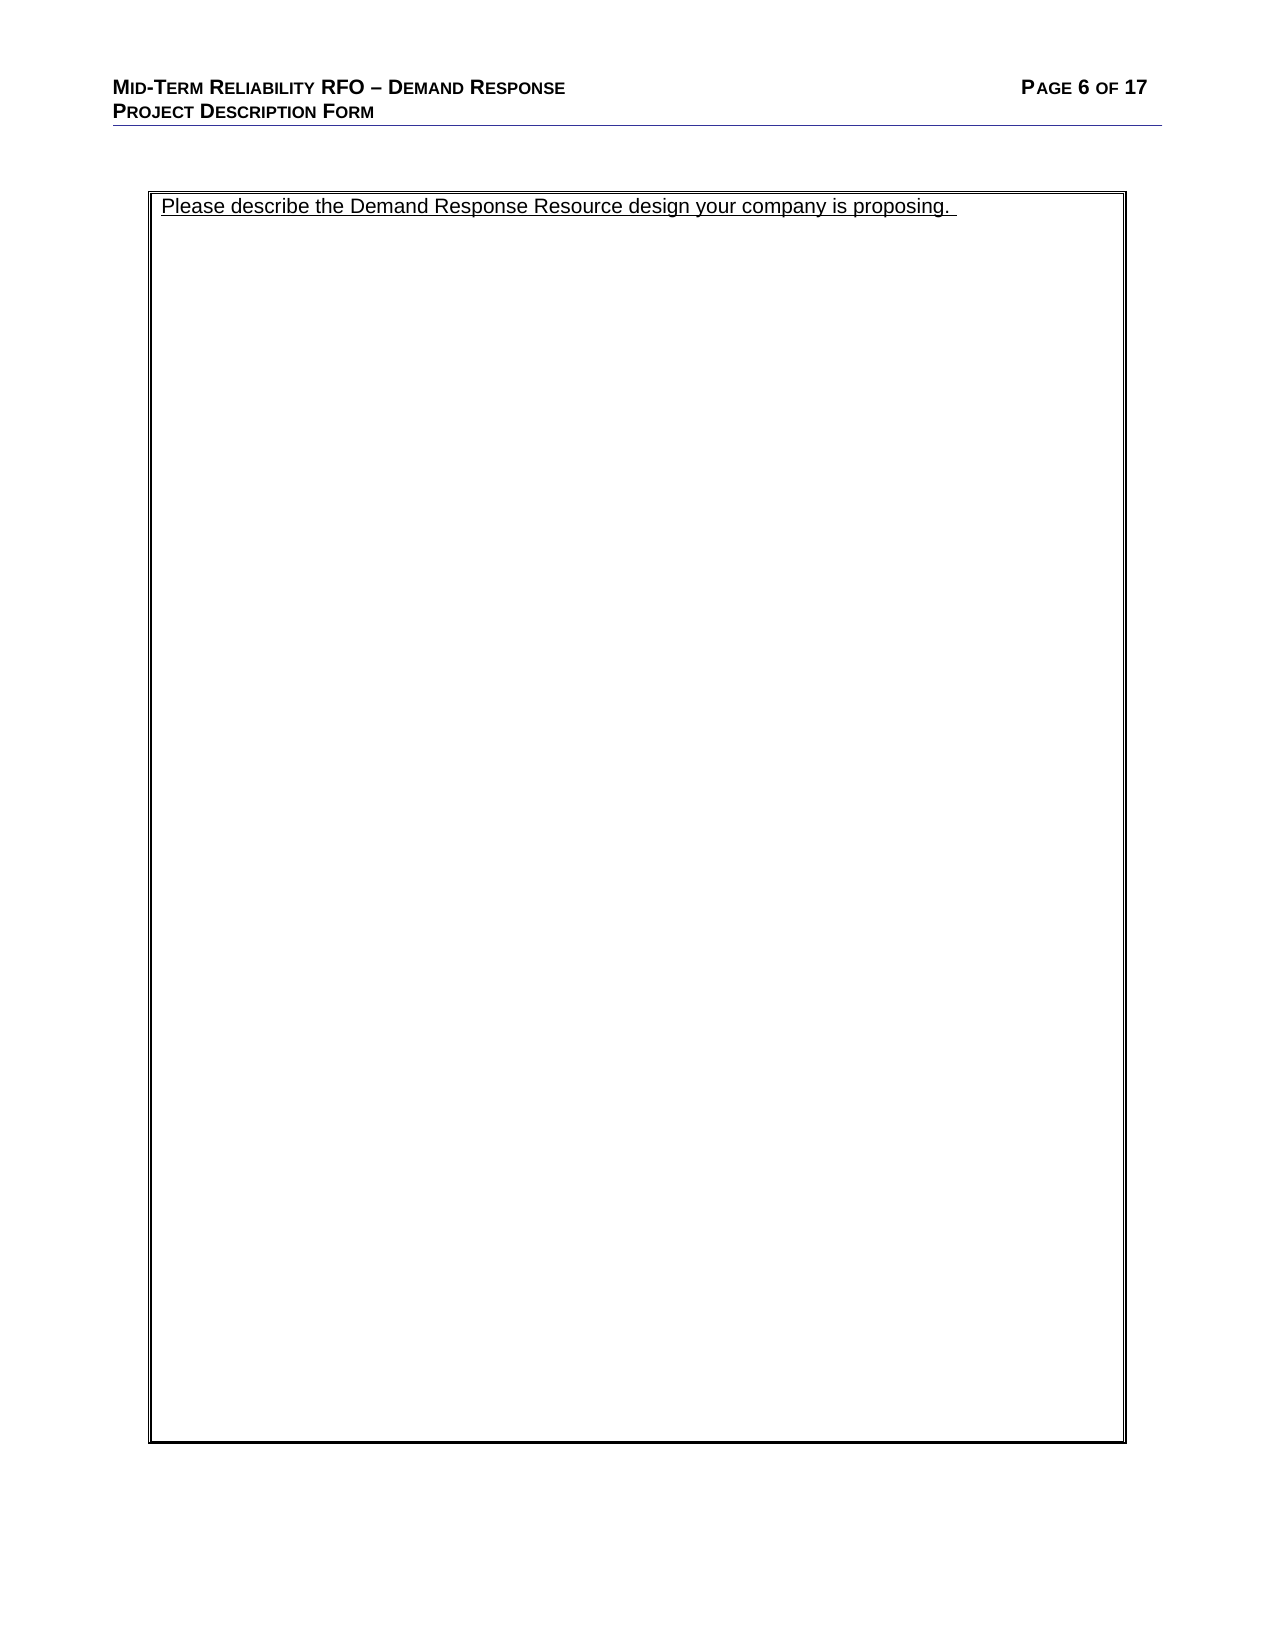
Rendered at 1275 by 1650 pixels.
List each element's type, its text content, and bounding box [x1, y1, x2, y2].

table_header Please describe the Demand Response Resource design your company is proposing. [152, 194, 1123, 1441]
